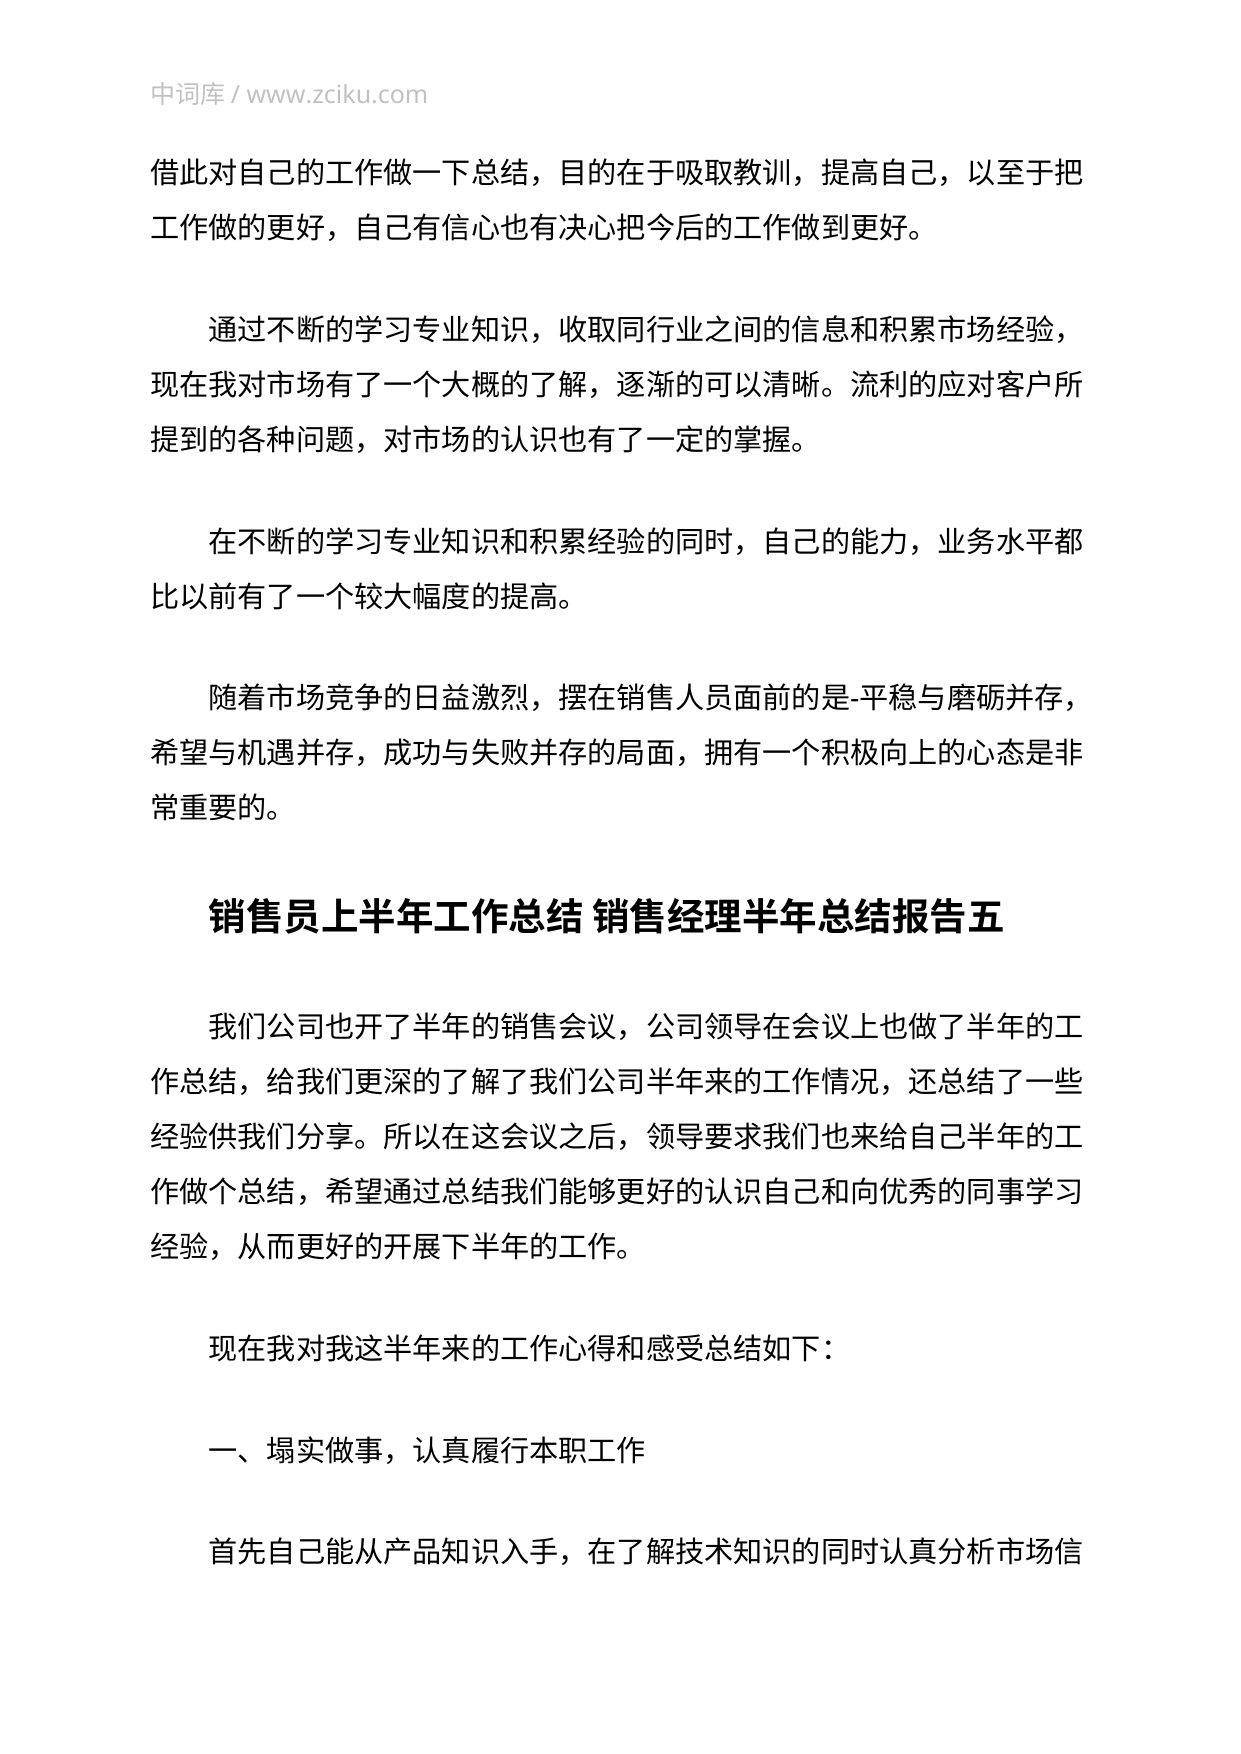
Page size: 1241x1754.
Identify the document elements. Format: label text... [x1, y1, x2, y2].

text 通过不断的学习专业知识，收取同行业之间的信息和积累市场经验，现在我对市场有了一个大概的了解，逐渐的可以清晰。流利的应对客户所提到的各种问题，对市场的认识也有了一定的掌握。 [150, 307, 1090, 459]
text 在不断的学习专业知识和积累经验的同时，自己的能力，业务水平都比以前有了一个较大幅度的提高。 [150, 518, 1090, 615]
text 我们公司也开了半年的销售会议，公司领导在会议上也做了半年的工作总结，给我们更深的了解了我们公司半年来的工作情况，还总结了一些经验供我们分享。所以在这会议之后，领导要求我们也来给自己半年的工作做个总结，希望通过总结我们能够更好的认识自己和向优秀的同事学习经验，从而更好的开展下半年的工作。 [150, 1004, 1090, 1266]
text 销售员上半年工作总结 销售经理半年总结报告五 [150, 887, 1090, 941]
text 随着市场竞争的日益激烈，摆在销售人员面前的是-平稳与磨砺并存，希望与机遇并存，成功与失败并存的局面，拥有一个积极向上的心态是非常重要的。 [150, 675, 1090, 827]
text 现在我对我这半年来的工作心得和感受总结如下： [150, 1325, 1090, 1368]
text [150, 1529, 1090, 1571]
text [150, 150, 1090, 247]
text 一、塌实做事，认真履行本职工作 [150, 1427, 1090, 1469]
